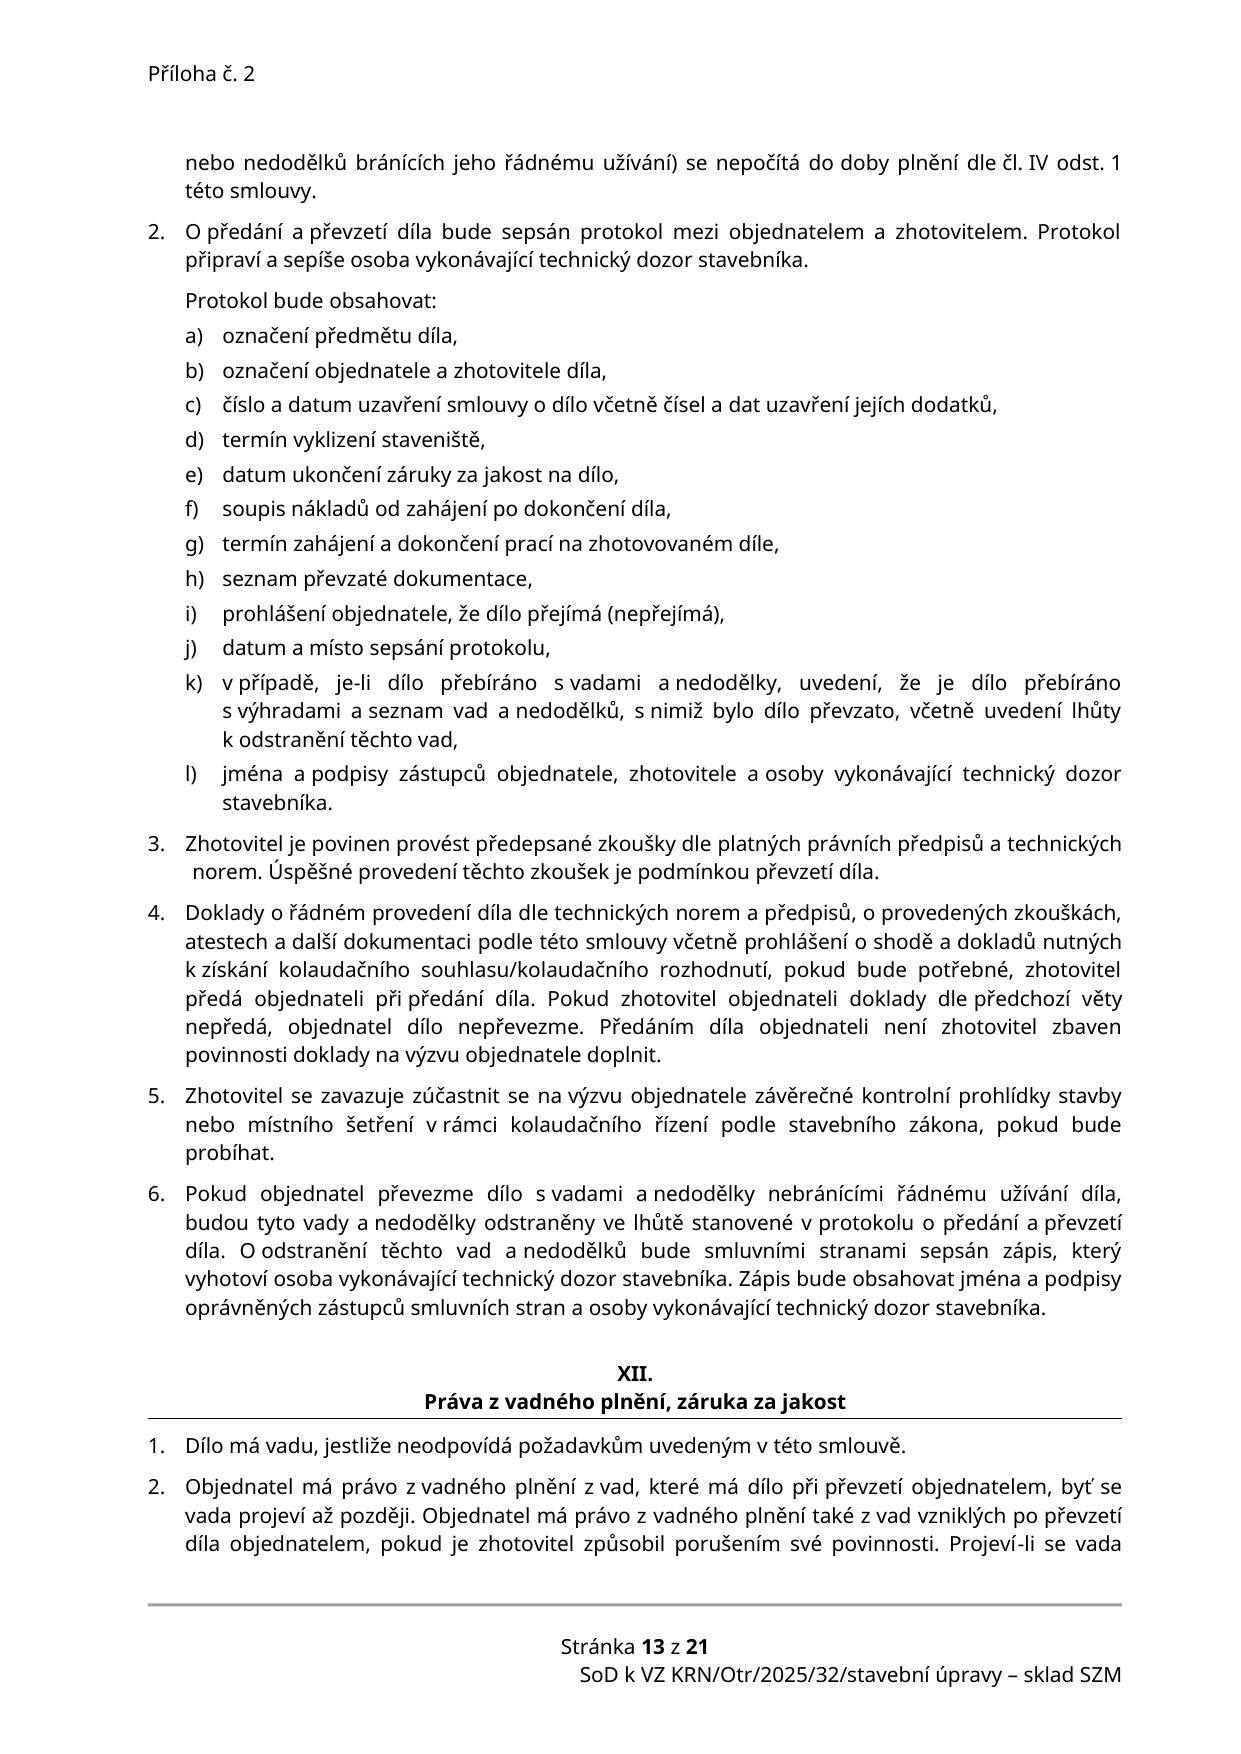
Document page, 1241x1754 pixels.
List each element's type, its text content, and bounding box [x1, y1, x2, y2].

list Pokud objednatel převezme dílo s vadami a nedodělky nebránícími řádnému užívání díla, budou tyto vady a nedodělky odstraněny ve lhůtě stanovené v protokolu o předání a převzetí díla. O odstranění těchto vad a nedodělků bude smluvními stranami sepsán zápis, který vyhotoví osoba vykonávající technický dozor stavebníka. Zápis bude obsahovat jména a podpisy oprávněných zástupců smluvních stran a osoby vykonávající technický dozor stavebníka. [148, 1179, 1122, 1321]
list datum ukončení záruky za jakost na dílo, [185, 460, 1122, 488]
list O předání a převzetí díla bude sepsán protokol mezi objednatelem a zhotovitelem. Protokol připraví a sepíše osoba vykonávající technický dozor stavebníka. [148, 217, 1122, 274]
list prohlášení objednatele, že dílo přejímá (nepřejímá), [185, 599, 1122, 627]
list označení objednatele a zhotovitele díla, [185, 356, 1122, 384]
list číslo a datum uzavření smlouvy o dílo včetně čísel a dat uzavření jejích dodatků, [185, 391, 1122, 419]
list jména a podpisy zástupců objednatele, zhotovitele a osoby vykonávající technický dozor stavebníka. [185, 759, 1122, 816]
text Protokol bude obsahovat: [185, 286, 1122, 315]
list označení předmětu díla, [185, 321, 1122, 349]
list termín zahájení a dokončení prací na zhotovovaném díle, [185, 529, 1122, 558]
list Dílo má vadu, jestliže neodpovídá požadavkům uvedeným v této smlouvě. [148, 1431, 1122, 1460]
list Zhotovitel je povinen provést předepsané zkoušky dle platných právních předpisů a technických norem. Úspěšné provedení těchto zkoušek je podmínkou převzetí díla. [148, 829, 1122, 886]
list soupis nákladů od zahájení po dokončení díla, [185, 494, 1122, 523]
text XII. Práva z vadného plnění, záruka za jakost [148, 1359, 1122, 1418]
list seznam převzaté dokumentace, [185, 564, 1122, 592]
list Zhotovitel se zavazuje zúčastnit se na výzvu objednatele závěrečné kontrolní prohlídky stavby nebo místního šetření v rámci kolaudačního řízení podle stavebního zákona, pokud bude probíhat. [148, 1081, 1122, 1167]
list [148, 1472, 1122, 1558]
list Doklady o řádném provedení díla dle technických norem a předpisů, o provedených zkouškách, atestech a další dokumentaci podle této smlouvy včetně prohlášení o shodě a dokladů nutných k získání kolaudačního souhlasu/kolaudačního rozhodnutí, pokud bude potřebné, zhotovitel předá objednateli při předání díla. Pokud zhotovitel objednateli doklady dle předchozí věty nepředá, objednatel dílo nepřevezme. Předáním díla objednateli není zhotovitel zbaven povinnosti doklady na výzvu objednatele doplnit. [148, 898, 1122, 1069]
list v případě, je-li dílo přebíráno s vadami a nedodělky, uvedení, že je dílo přebíráno s výhradami a seznam vad a nedodělků, s nimiž bylo dílo převzato, včetně uvedení lhůty k odstranění těchto vad, [185, 668, 1122, 753]
list termín vyklizení staveniště, [185, 425, 1122, 454]
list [148, 148, 1122, 204]
list datum a místo sepsání protokolu, [185, 633, 1122, 662]
